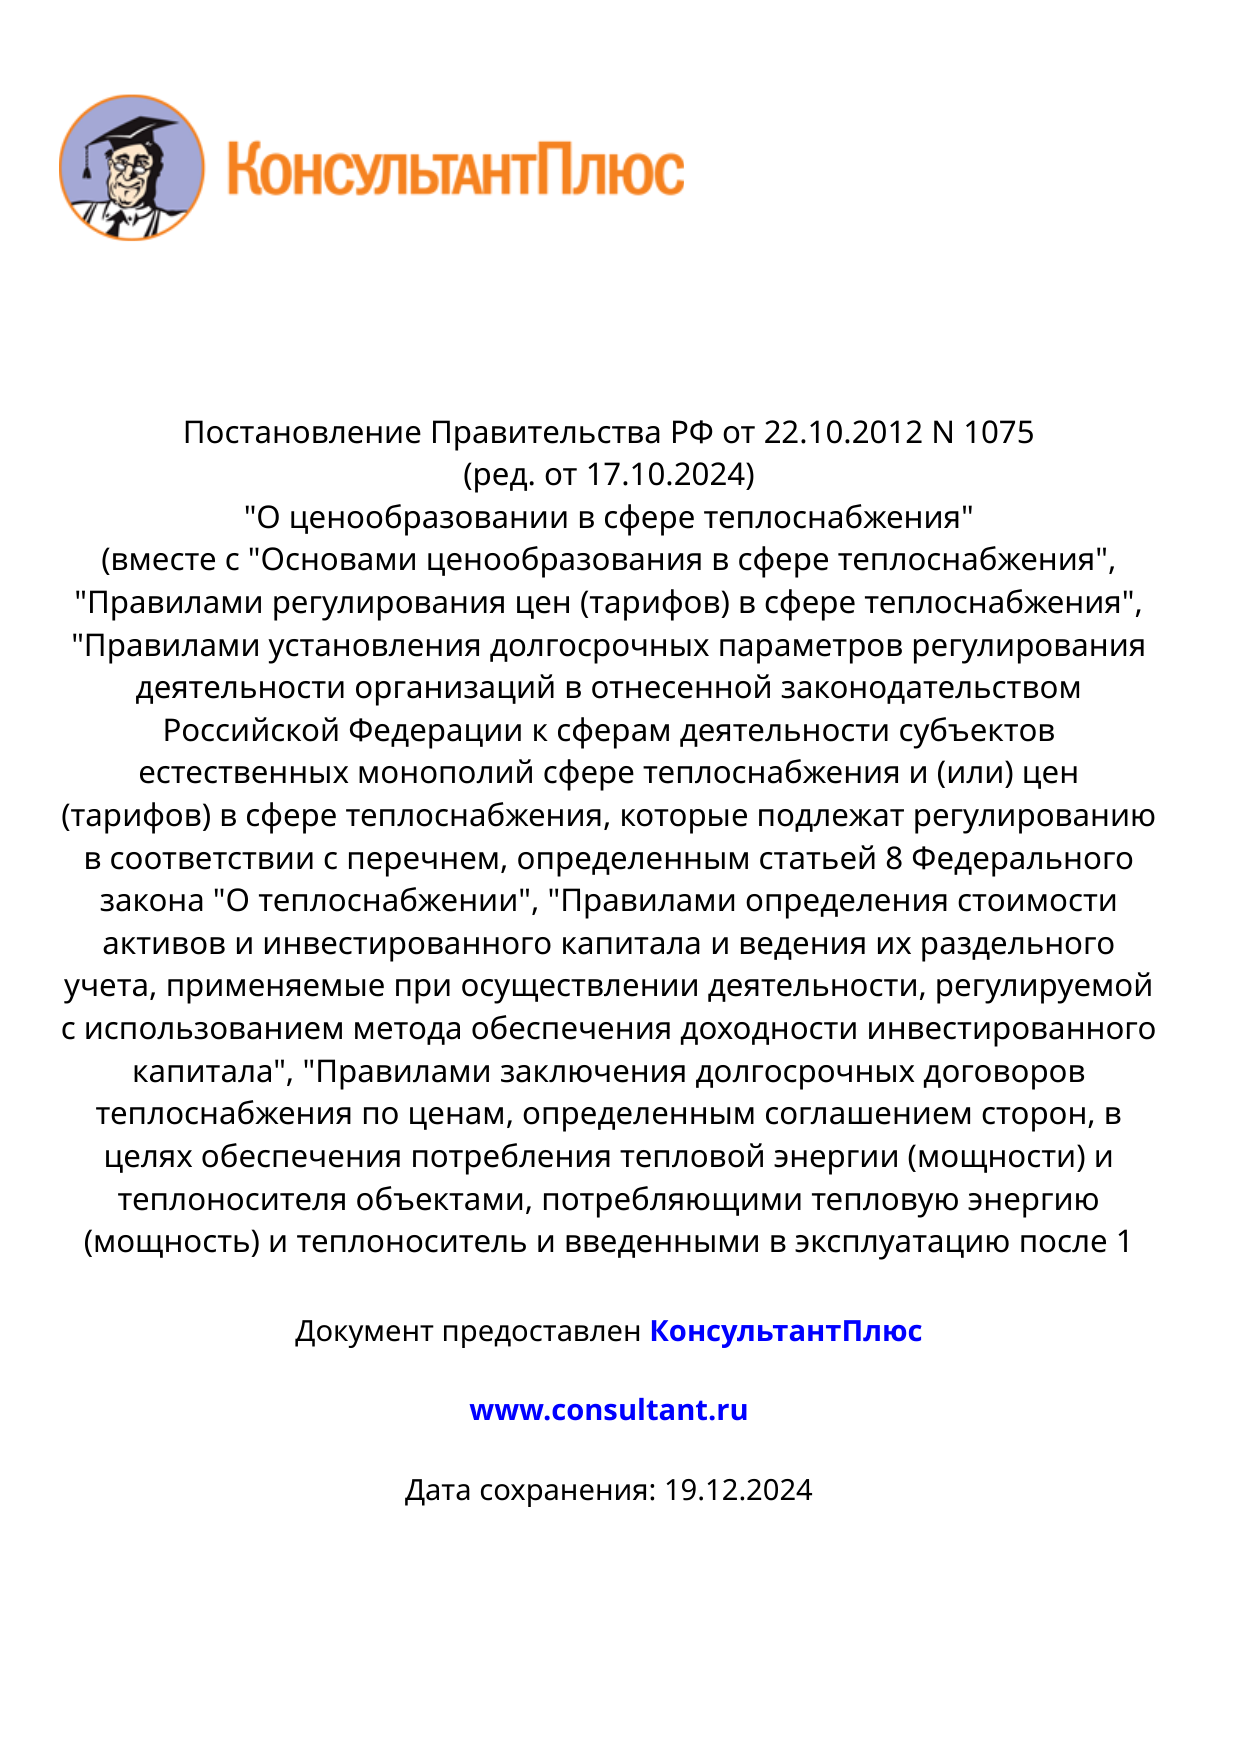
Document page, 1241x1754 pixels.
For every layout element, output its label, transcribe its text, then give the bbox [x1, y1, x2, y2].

table_cell Документ предоставлен КонсультантПлюс www.consultant.ru Дата сохранения: 19.12.2024 [51, 1272, 1167, 1587]
table_cell Постановление Правительства РФ от 22.10.2012 N 1075 (ред. от 17.10.2024) "О ценообразовании в сфере теплоснабжения" (вместе с "Основами ценообразования в сфере теплоснабжения", "Правилами регулирования цен (тарифов) в сфере теплоснабжения", "Правилами установления долгосрочных параметров регулирования деятельности организаций в отнесенной законодательством Российской Федерации к сферам деятельности субъектов естественных монополий сфере теплоснабжения и (или) цен (тарифов) в сфере теплоснабжения, которые подлежат регулированию в соответствии с перечнем, определенным статьей 8 Федерального закона "О теплоснабжении", "Правилами определения стоимости активов и инвестированного капитала и ведения их раздельного учета, применяемые при осуществлении деятельности, регулируемой с использованием метода обеспечения доходности инвестированного капитала", "Правилами заключения долгосрочных договоров теплоснабжения по ценам, определенным соглашением сторон, в целях обеспечения потребления тепловой энергии (мощности) и теплоносителя объектами, потребляющими тепловую энергию (мощность) и теплоноситель и введенными в эксплуатацию после 1 января 2010 г.", "Правилами распределения удельного расхода топлива при производстве электрической и тепловой энергии в режиме комбинированной выработки электрической и тепловой энергии") [51, 403, 1167, 1272]
table_header [51, 88, 1167, 403]
picture [59, 93, 684, 243]
